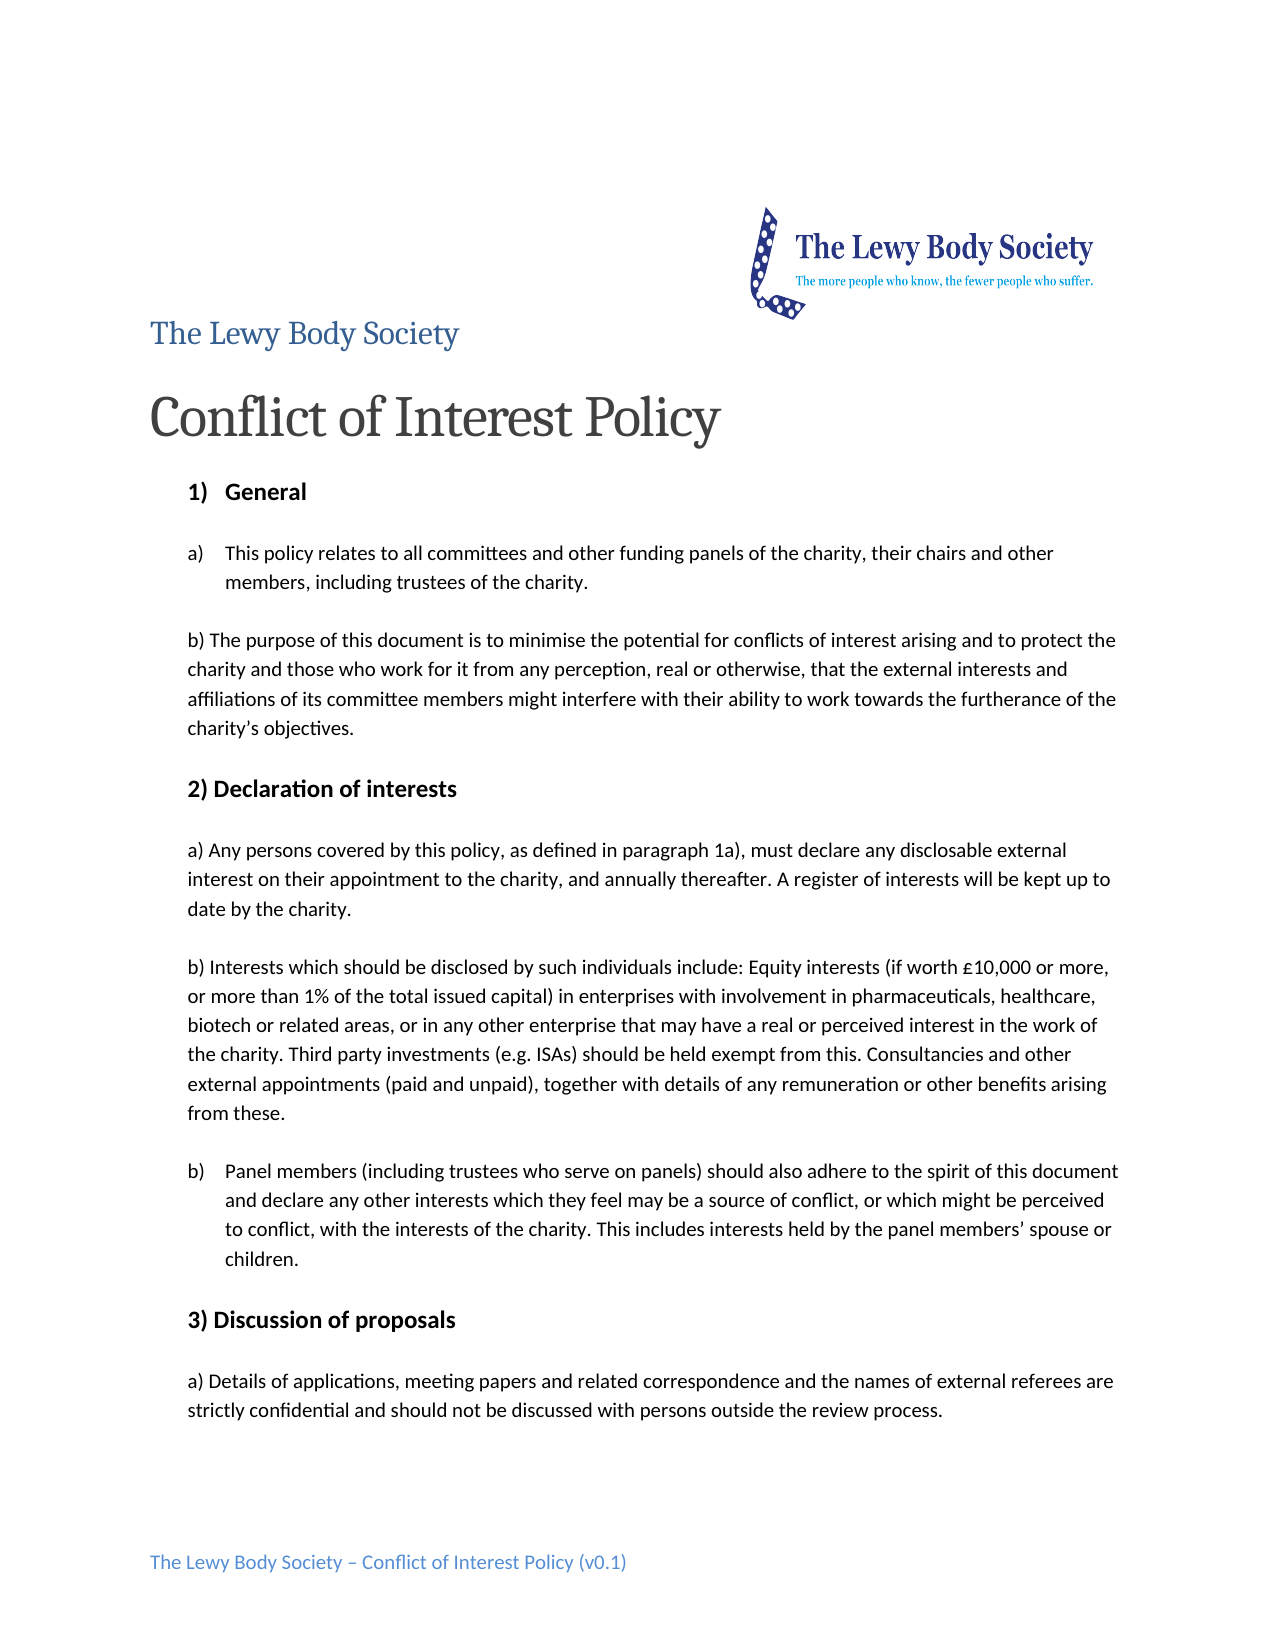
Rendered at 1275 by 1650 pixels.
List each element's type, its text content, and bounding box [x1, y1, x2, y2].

picture [725, 175, 1125, 345]
list 2) Declaration of interests [187, 773, 1125, 804]
list a) Details of applications, meeting papers and related correspondence and the names of external referees are strictly confidential and should not be discussed with persons outside the review process. [187, 1368, 1125, 1423]
list b) Interests which should be disclosed by such individuals include: Equity interests (if worth £10,000 or more, or more than 1% of the total issued capital) in enterprises with involvement in pharmaceuticals, healthcare, biotech or related areas, or in any other enterprise that may have a real or perceived interest in the work of the charity. Third party investments (e.g. ISAs) should be held exempt from this. Consultancies and other external appointments (paid and unpaid), together with details of any remuneration or other benefits arising from these. [187, 954, 1125, 1125]
list 3) Discussion of proposals [187, 1304, 1125, 1334]
title Conflict of Interest Policy [150, 384, 1125, 451]
list b) The purpose of this document is to minimise the potential for conflicts of interest arising and to protect the charity and those who work for it from any perception, real or otherwise, that the external interests and affiliations of its committee members might interfere with their ability to work towards the furtherance of the charity’s objectives. [187, 627, 1125, 740]
list This policy relates to all committees and other funding panels of the charity, their chairs and other members, including trustees of the charity. [187, 540, 1125, 594]
list Panel members (including trustees who serve on panels) should also adhere to the spirit of this document and declare any other interests which they feel may be a source of conflict, or which might be perceived to conflict, with the interests of the charity. This includes interests held by the panel members’ spouse or children. [187, 1158, 1125, 1271]
list General [187, 476, 1125, 506]
list a) Any persons covered by this policy, as defined in paragraph 1a), must declare any disclosable external interest on their appointment to the charity, and annually thereafter. A register of interests will be kept up to date by the charity. [187, 837, 1125, 921]
